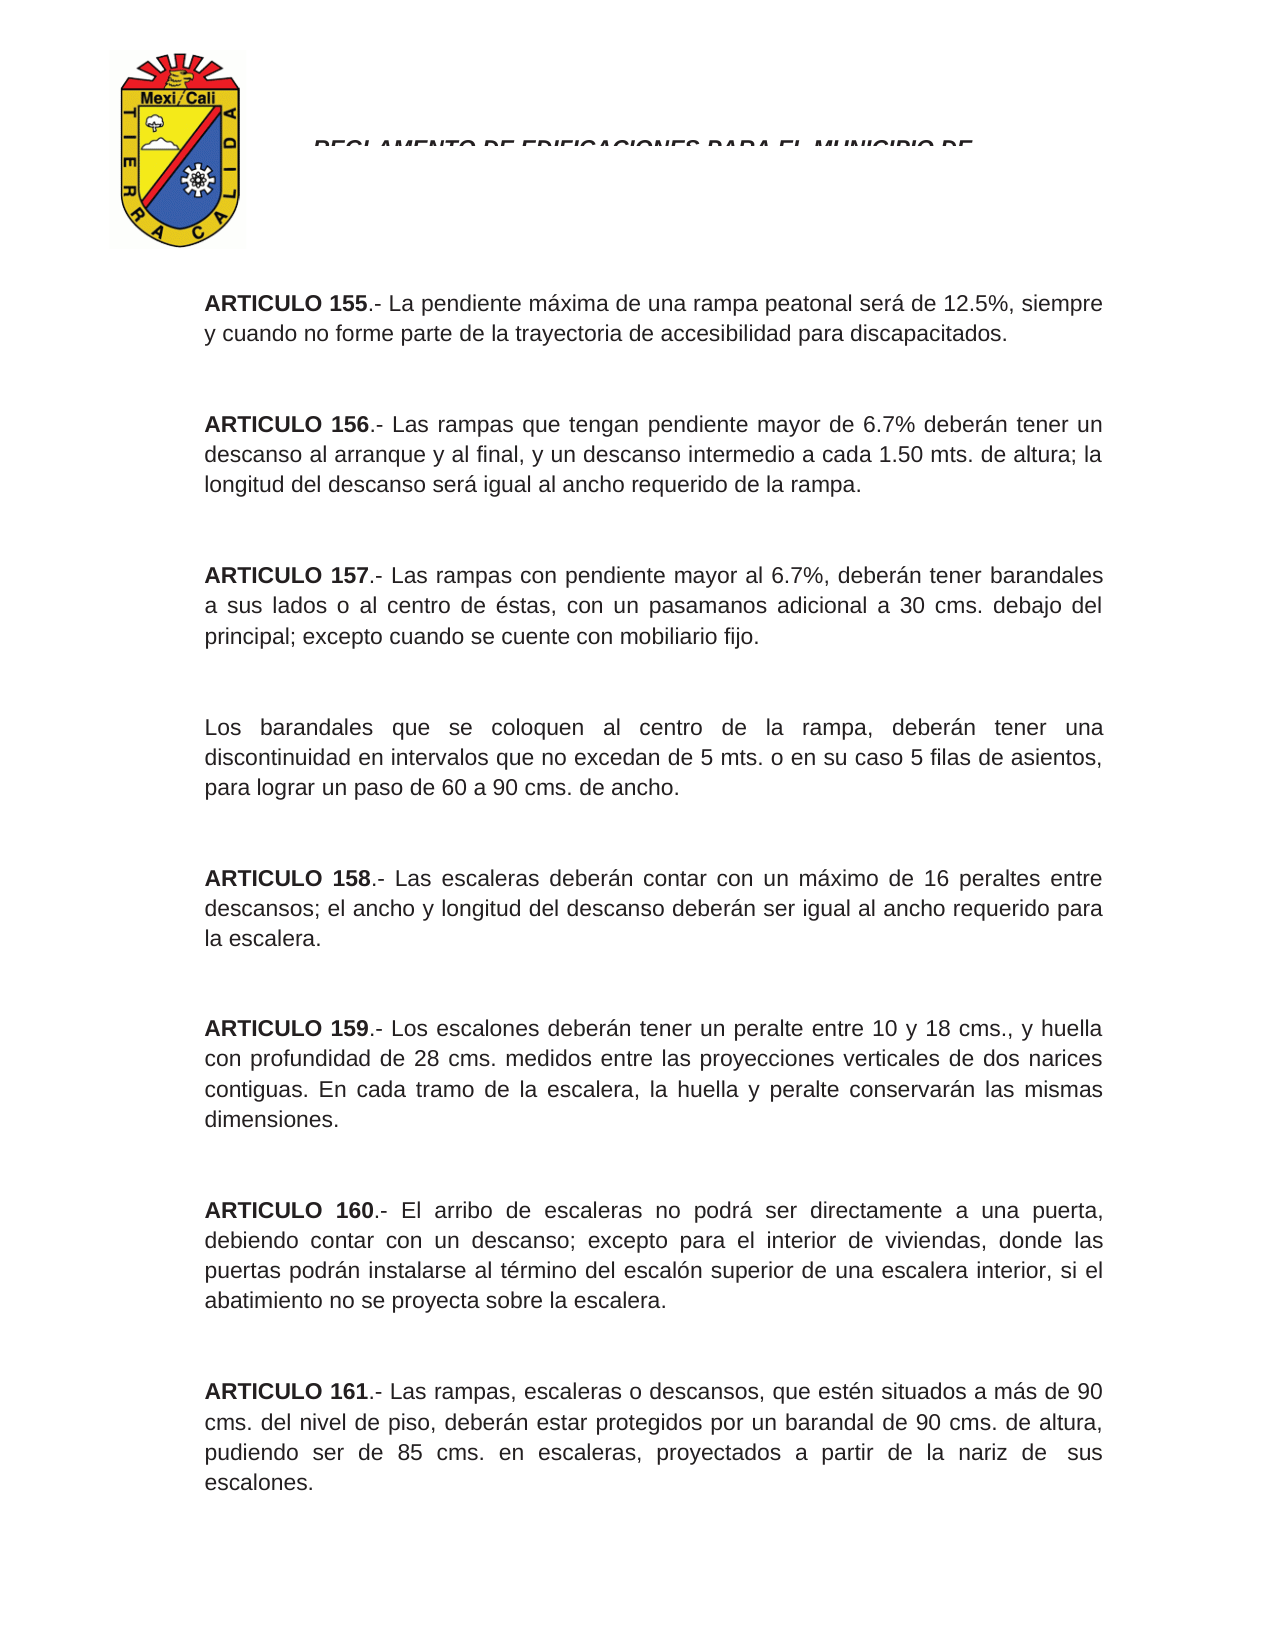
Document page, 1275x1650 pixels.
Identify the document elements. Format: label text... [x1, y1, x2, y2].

text ARTICULO 159.- Los escalones deberán tener un peralte entre 10 y 18 cms., y huella con profundidad de 28 cms. medidos entre las proyecciones verticales de dos narices contiguas. En cada tramo de la escalera, la huella y peralte conservarán las mismas dimensiones. [204, 1015, 1104, 1132]
text ARTICULO 155.- La pendiente máxima de una rampa peatonal será de 12.5%, siempre y cuando no forme parte de la trayectoria de accesibilidad para discapacitados. [204, 290, 1104, 347]
text ARTICULO 160.- El arribo de escaleras no podrá ser directamente a una puerta, debiendo contar con un descanso; excepto para el interior de viviendas, donde las puertas podrán instalarse al término del escalón superior de una escalera interior, si el abatimiento no se proyecta sobre la escalera. [204, 1197, 1104, 1314]
text ARTICULO 161.- Las rampas, escaleras o descansos, que estén situados a más de 90 cms. del nivel de piso, deberán estar protegidos por un barandal de 90 cms. de altura, pudiendo ser de 85 cms. en escaleras, proyectados a partir de la nariz de sus escalones. [204, 1378, 1103, 1495]
text Los barandales que se coloquen al centro de la rampa, deberán tener una discontinuidad en intervalos que no excedan de 5 mts. o en su caso 5 filas de asientos, para lograr un paso de 60 a 90 cms. de ancho. [204, 714, 1104, 801]
text ARTICULO 157.- Las rampas con pendiente mayor al 6.7%, deberán tener barandales a sus lados o al centro de éstas, con un pasamanos adicional a 30 cms. debajo del principal; excepto cuando se cuente con mobiliario fijo. [204, 562, 1104, 649]
text ARTICULO 158.- Las escaleras deberán contar con un máximo de 16 peraltes entre descansos; el ancho y longitud del descanso deberán ser igual al ancho requerido para la escalera. [204, 865, 1103, 952]
picture [109, 50, 247, 249]
text ARTICULO 156.- Las rampas que tengan pendiente mayor de 6.7% deberán tener un descanso al arranque y al final, y un descanso intermedio a cada 1.50 mts. de altura; la longitud del descanso será igual al ancho requerido de la rampa. [204, 411, 1104, 498]
